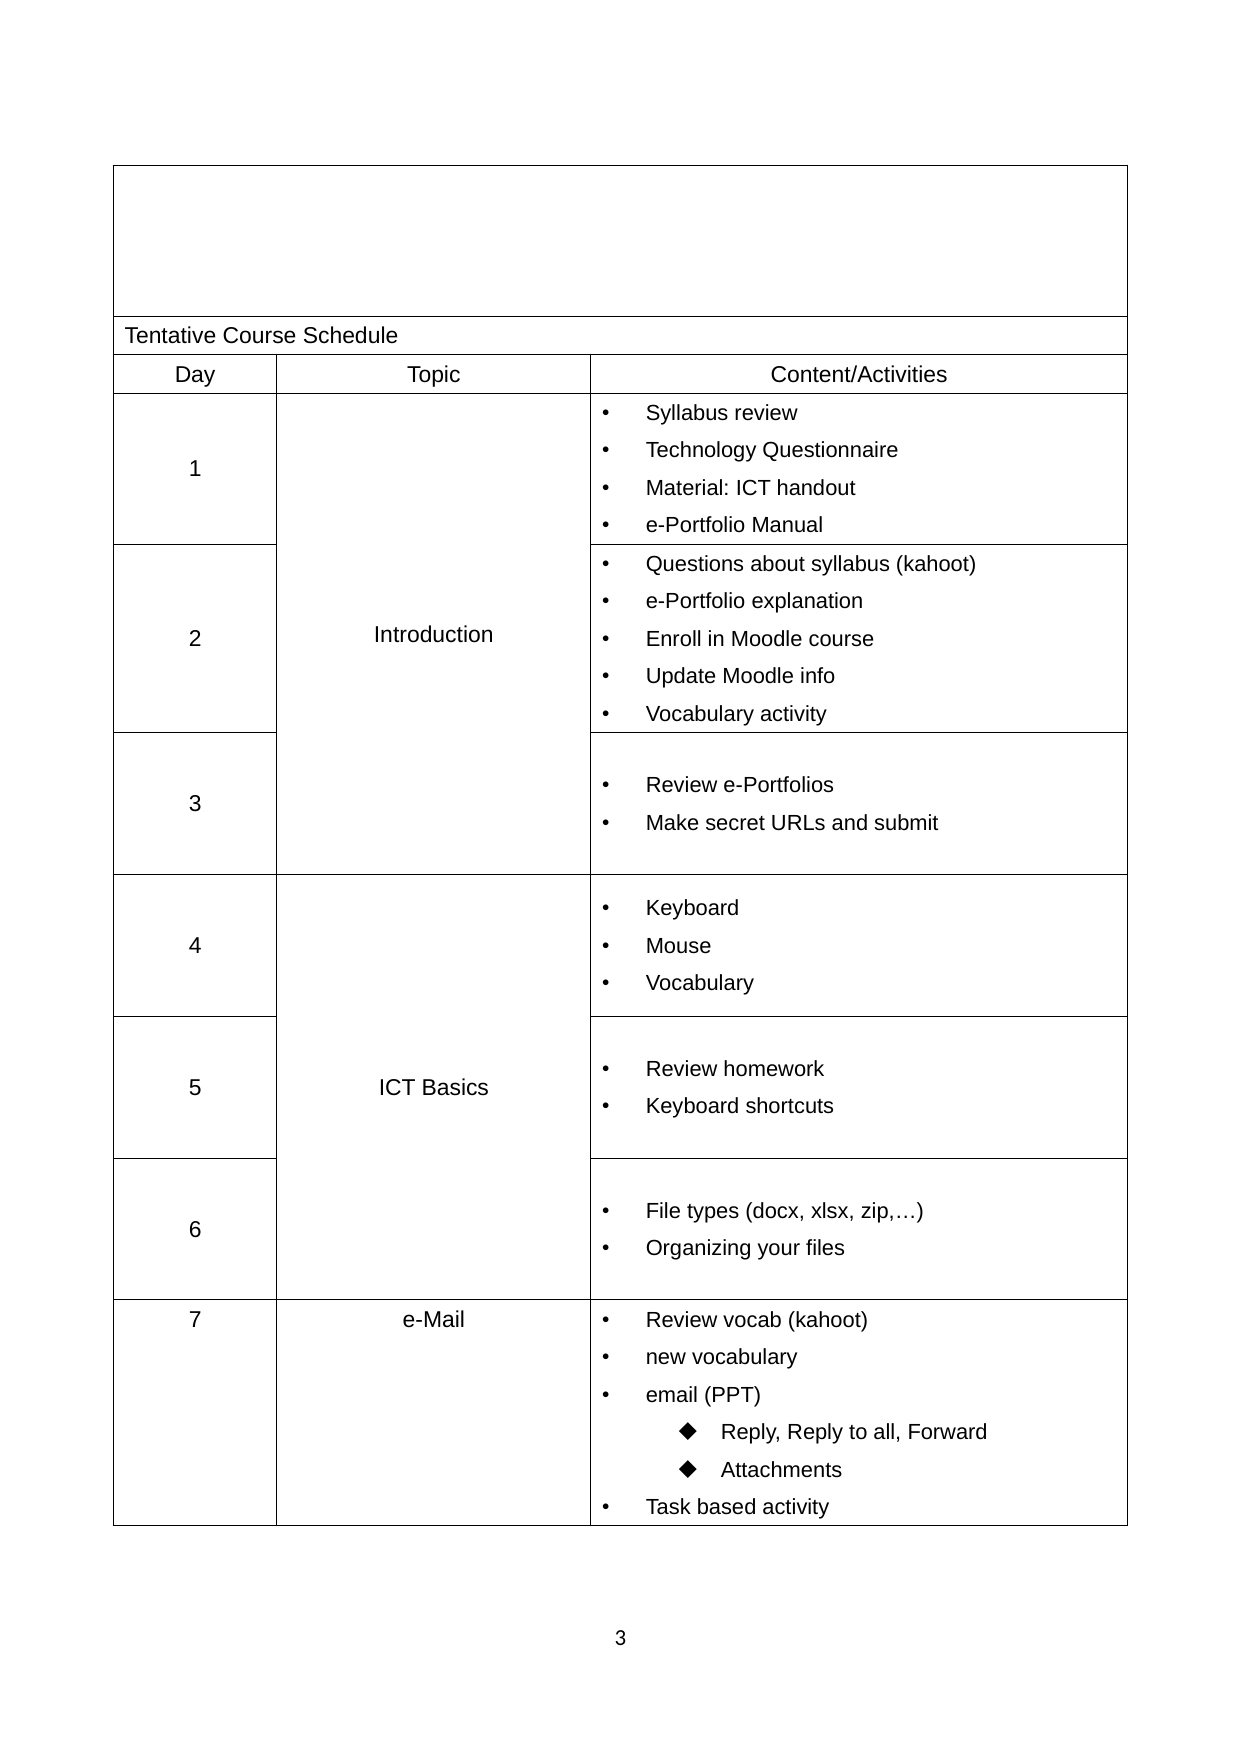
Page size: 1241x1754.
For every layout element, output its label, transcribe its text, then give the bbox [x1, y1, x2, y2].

table_cell 1 [114, 394, 276, 544]
table_cell 7 [114, 1300, 276, 1525]
table_cell Content/Activities [591, 355, 1127, 393]
table_cell e-Mail [277, 1300, 590, 1525]
table_cell Questions about syllabus (kahoot) e-Portfolio explanation Enroll in Moodle course Update Moodle info Vocabulary activity [591, 545, 1127, 732]
table_cell 3 [114, 733, 276, 874]
table_cell Day [114, 355, 276, 393]
table_cell Topic [277, 355, 590, 393]
table_cell Introduction [277, 394, 590, 874]
table_cell 2 [114, 545, 276, 732]
table_cell 5 [114, 1017, 276, 1157]
table_cell File types (docx, xlsx, zip,…) Organizing your files [591, 1159, 1127, 1299]
table_cell Tentative Course Schedule [114, 317, 1127, 354]
table_cell Syllabus review Technology Questionnaire Material: ICT handout e-Portfolio Manual [591, 394, 1127, 544]
table_cell ICT Basics [277, 875, 590, 1299]
table_cell Review e-Portfolios Make secret URLs and submit [591, 733, 1127, 874]
table_cell Keyboard Mouse Vocabulary [591, 875, 1127, 1016]
table_cell 4 [114, 875, 276, 1016]
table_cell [114, 166, 1127, 316]
table_cell Review homework Keyboard shortcuts [591, 1017, 1127, 1157]
table_cell Review vocab (kahoot) new vocabulary email (PPT) Reply, Reply to all, Forward Attachments Task based activity [591, 1300, 1127, 1525]
table_cell 6 [114, 1159, 276, 1299]
